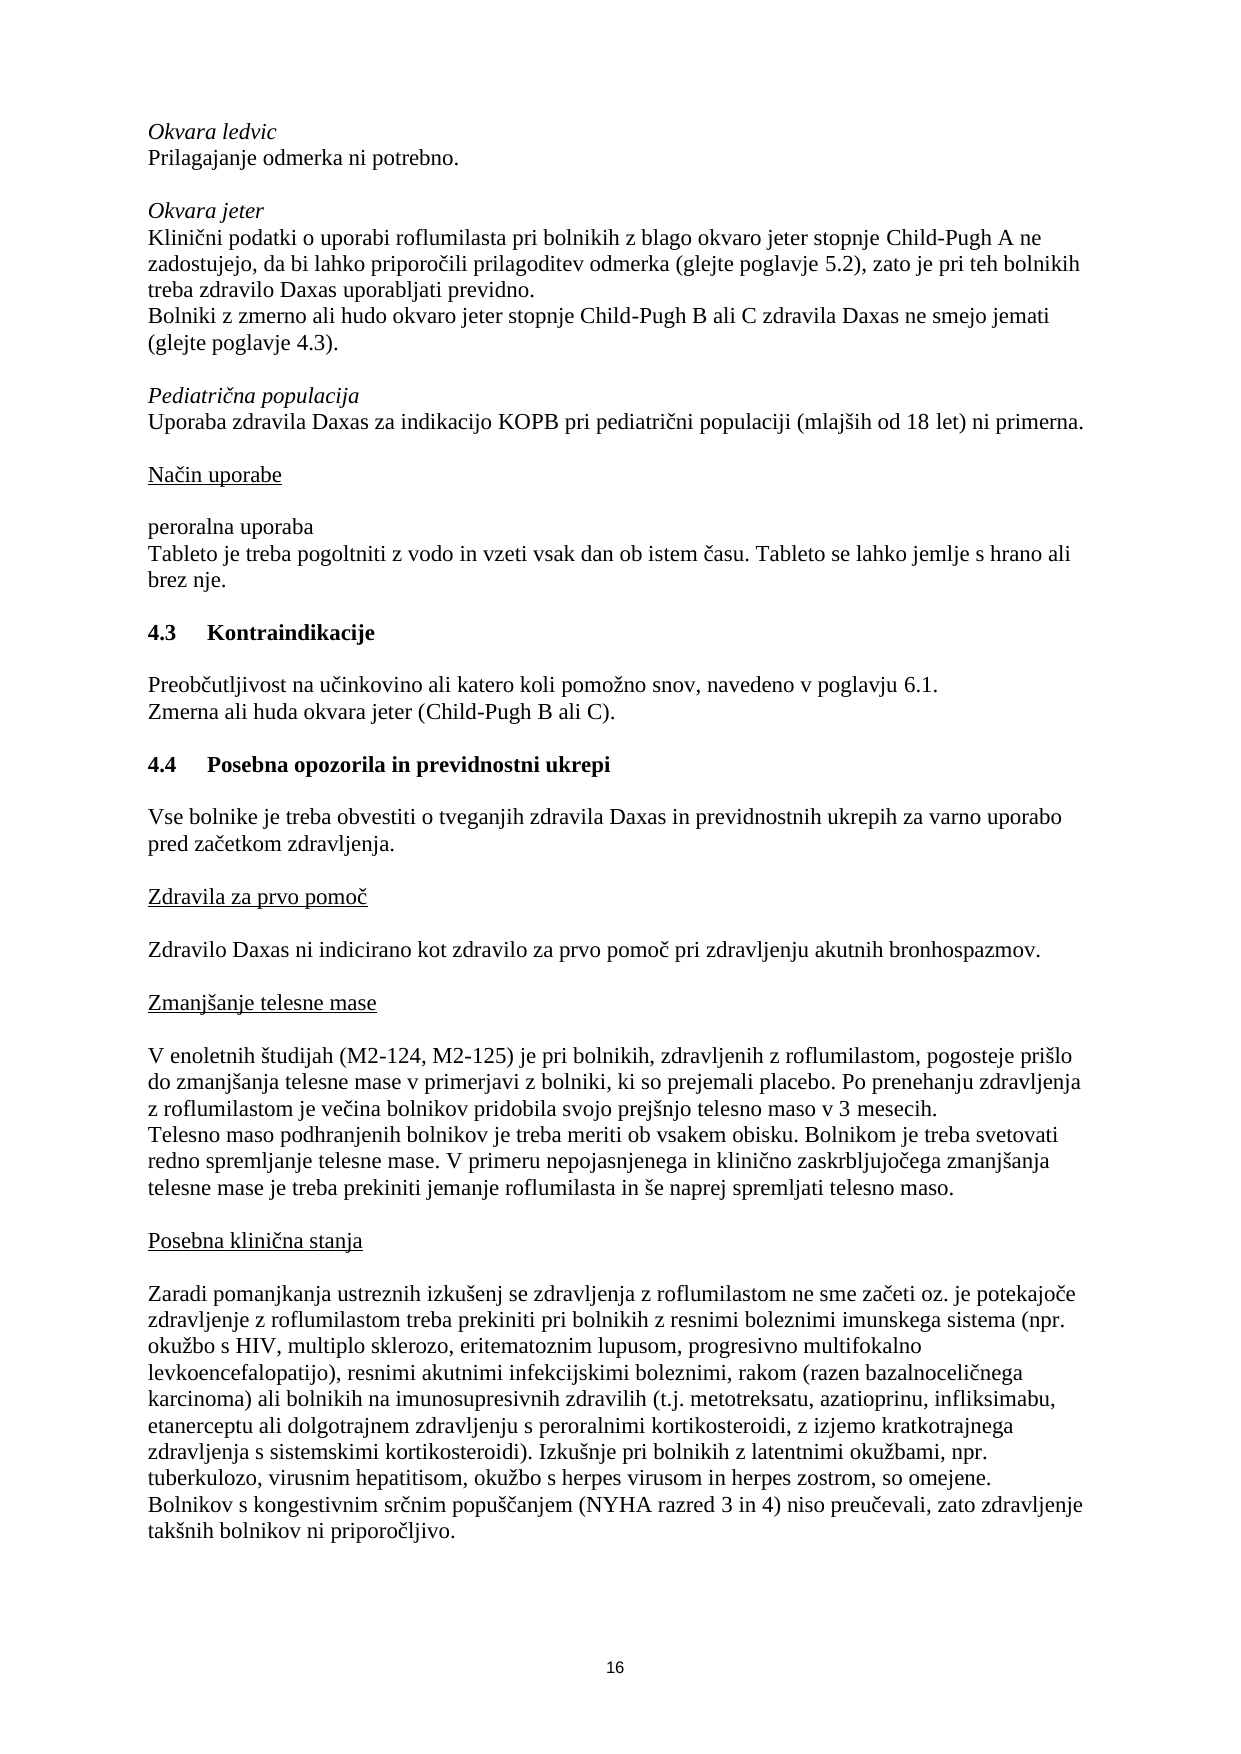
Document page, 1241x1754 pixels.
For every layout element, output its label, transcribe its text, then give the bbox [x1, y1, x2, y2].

text Okvara jeter [148, 197, 1092, 223]
text Klinični podatki o uporabi roflumilasta pri bolnikih z blago okvaro jeter stopnje Child-Pugh A ne zadostujejo, da bi lahko priporočili prilagoditev odmerka (glejte poglavje 5.2), zato je pri teh bolnikih treba zdravilo Daxas uporabljati previdno. [148, 223, 1092, 303]
list peroralna uporaba [148, 513, 1093, 540]
text V enoletnih študijah (M2-124, M2-125) je pri bolnikih, zdravljenih z roflumilastom, pogosteje prišlo do zmanjšanja telesne mase v primerjavi z bolniki, ki so prejemali placebo. Po prenehanju zdravljenja z roflumilastom je večina bolnikov pridobila svojo prejšnjo telesno maso v 3 mesecih. [148, 1042, 1092, 1121]
text Posebna klinična stanja [148, 1226, 1092, 1253]
text Zdravilo Daxas ni indicirano kot zdravilo za prvo pomoč pri zdravljenju akutnih bronhospazmov. [148, 936, 1092, 962]
text Zmerna ali huda okvara jeter (Child-Pugh B ali C). [148, 698, 1092, 724]
text 4.3 Kontraindikacije [148, 619, 1092, 645]
text Vse bolnike je treba obvestiti o tveganjih zdravila Daxas in previdnostnih ukrepih za varno uporabo pred začetkom zdravljenja. [148, 803, 1092, 856]
list Bolniki z zmerno ali hudo okvaro jeter stopnje Child-Pugh B ali C zdravila Daxas ne smejo jemati (glejte poglavje 4.3). [148, 303, 1093, 355]
text Bolnikov s kongestivnim srčnim popuščanjem (NYHA razred 3 in 4) niso preučevali, zato zdravljenje takšnih bolnikov ni priporočljivo. [148, 1491, 1092, 1543]
list Tableto je treba pogoltniti z vodo in vzeti vsak dan ob istem času. Tableto se lahko jemlje s hrano ali brez nje. [148, 540, 1093, 592]
list Način uporabe [148, 461, 1093, 487]
text Zdravila za prvo pomoč [148, 882, 1092, 909]
text Uporaba zdravila Daxas za indikacijo KOPB pri pediatrični populaciji (mlajših od 18 let) ni primerna. [148, 408, 1092, 434]
text 4.4 Posebna opozorila in previdnostni ukrepi [148, 751, 1092, 777]
text Okvara ledvic [148, 118, 1092, 144]
text Zmanjšanje telesne mase [148, 988, 1092, 1016]
text Preobčutljivost na učinkovino ali katero koli pomožno snov, navedeno v poglavju 6.1. [148, 672, 1092, 698]
text Prilagajanje odmerka ni potrebno. [148, 144, 1092, 171]
text Telesno maso podhranjenih bolnikov je treba meriti ob vsakem obisku. Bolnikom je treba svetovati redno spremljanje telesne mase. V primeru nepojasnjenega in klinično zaskrbljujočega zmanjšanja telesne mase je treba prekiniti jemanje roflumilasta in še naprej spremljati telesno maso. [148, 1121, 1092, 1200]
text Zaradi pomanjkanja ustreznih izkušenj se zdravljenja z roflumilastom ne sme začeti oz. je potekajoče zdravljenje z roflumilastom treba prekiniti pri bolnikih z resnimi boleznimi imunskega sistema (npr. okužbo s HIV, multiplo sklerozo, eritematoznim lupusom, progresivno multifokalno levkoencefalopatijo), resnimi akutnimi infekcijskimi boleznimi, rakom (razen bazalnoceličnega karcinoma) ali bolnikih na imunosupresivnih zdravilih (t.j. metotreksatu, azatioprinu, infliksimabu, etanerceptu ali dolgotrajnem zdravljenju s peroralnimi kortikosteroidi, z izjemo kratkotrajnega zdravljenja s sistemskimi kortikosteroidi). Izkušnje pri bolnikih z latentnimi okužbami, npr. tuberkulozo, virusnim hepatitisom, okužbo s herpes virusom in herpes zostrom, so omejene. [148, 1280, 1092, 1491]
text Pediatrična populacija [148, 382, 1092, 408]
